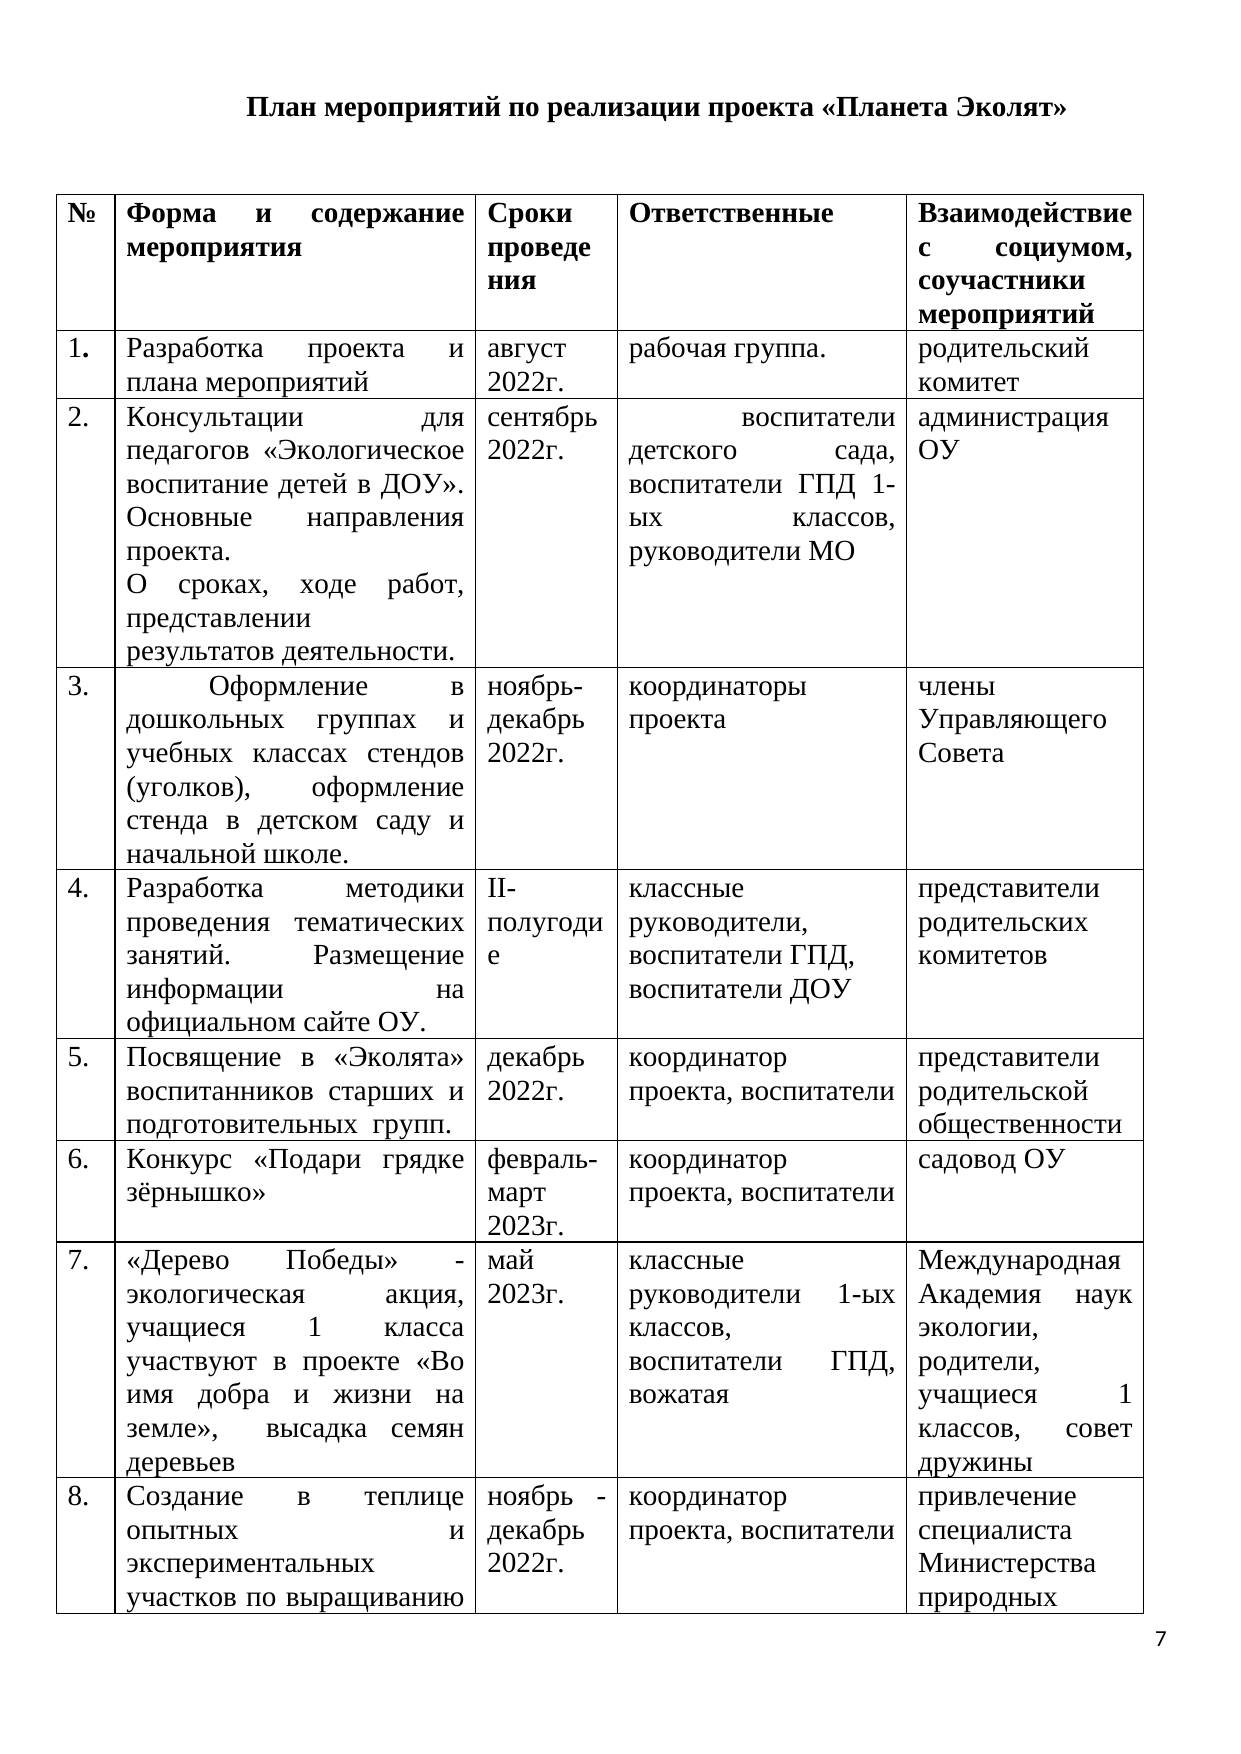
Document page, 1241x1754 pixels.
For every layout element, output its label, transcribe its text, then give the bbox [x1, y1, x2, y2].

text План мероприятий по реализации проекта «Планета Эколят» [148, 89, 1167, 122]
table_header Взаимодействие с социумом, соучастники мероприятий [907, 195, 1143, 329]
table_cell представители родительской общественности [907, 1039, 1143, 1140]
table_cell август 2022г. [476, 331, 617, 398]
table_header Сроки проведения [476, 195, 617, 329]
table_header Ответственные [618, 195, 906, 329]
table_cell май 2023г. [476, 1243, 617, 1477]
table_cell Разработка методики проведения тематических занятий. Размещение информации на официальном сайте ОУ. [116, 870, 475, 1038]
table_header Форма и содержание мероприятия [116, 195, 475, 329]
table_cell февраль-март 2023г. [476, 1141, 617, 1241]
table_cell Посвящение в «Эколята» воспитанников старших и подготовительных групп. [116, 1039, 475, 1140]
table_cell 3. [57, 668, 114, 869]
table_cell 2. [57, 399, 114, 667]
table_cell родительский комитет [907, 331, 1143, 398]
table_cell 7. [57, 1243, 114, 1477]
table_cell декабрь 2022г. [476, 1039, 617, 1140]
table_cell координатор проекта, воспитатели [618, 1141, 906, 1241]
table_cell члены Управляющего Совета [907, 668, 1143, 869]
table_cell классные руководители 1-ых классов, воспитатели ГПД, вожатая [618, 1243, 906, 1477]
table_cell 4. [57, 870, 114, 1038]
table_cell 5. [57, 1039, 114, 1140]
table_cell воспитатели детского сада, воспитатели ГПД 1-ых классов, руководители МО [618, 399, 906, 667]
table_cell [618, 1478, 906, 1612]
table_cell Международная Академия наук экологии, родители, учащиеся 1 классов, совет дружины [907, 1243, 1143, 1477]
table_cell Консультации для педагогов «Экологическое воспитание детей в ДОУ». Основные направления проекта. О сроках, ходе работ, представлении результатов деятельности. [116, 399, 475, 667]
table_cell координатор проекта, воспитатели [618, 1039, 906, 1140]
table_cell ноябрь-декабрь 2022г. [476, 668, 617, 869]
table_cell 1. [57, 331, 114, 398]
table_cell администрация ОУ [907, 399, 1143, 667]
table_cell Разработка проекта и плана мероприятий [116, 331, 475, 398]
table_cell представители родительских комитетов [907, 870, 1143, 1038]
table_cell сентябрь 2022г. [476, 399, 617, 667]
table_cell 8. [57, 1478, 114, 1612]
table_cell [907, 1478, 1143, 1612]
table_cell 6. [57, 1141, 114, 1241]
table_cell Оформление в дошкольных группах и учебных классах стендов (уголков), оформление стенда в детском саду и начальной школе. [116, 668, 475, 869]
table_cell II-полугодие [476, 870, 617, 1038]
table_cell классные руководители, воспитатели ГПД, воспитатели ДОУ [618, 870, 906, 1038]
table_header № [57, 195, 114, 329]
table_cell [116, 1478, 475, 1612]
table_cell рабочая группа. [618, 331, 906, 398]
table_cell садовод ОУ [907, 1141, 1143, 1241]
table_cell «Дерево Победы» - экологическая акция, учащиеся 1 класса участвуют в проекте «Во имя добра и жизни на земле», высадка семян деревьев [116, 1243, 475, 1477]
table_cell Конкурс «Подари грядке зёрнышко» [116, 1141, 475, 1241]
table_cell координаторы проекта [618, 668, 906, 869]
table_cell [476, 1478, 617, 1612]
